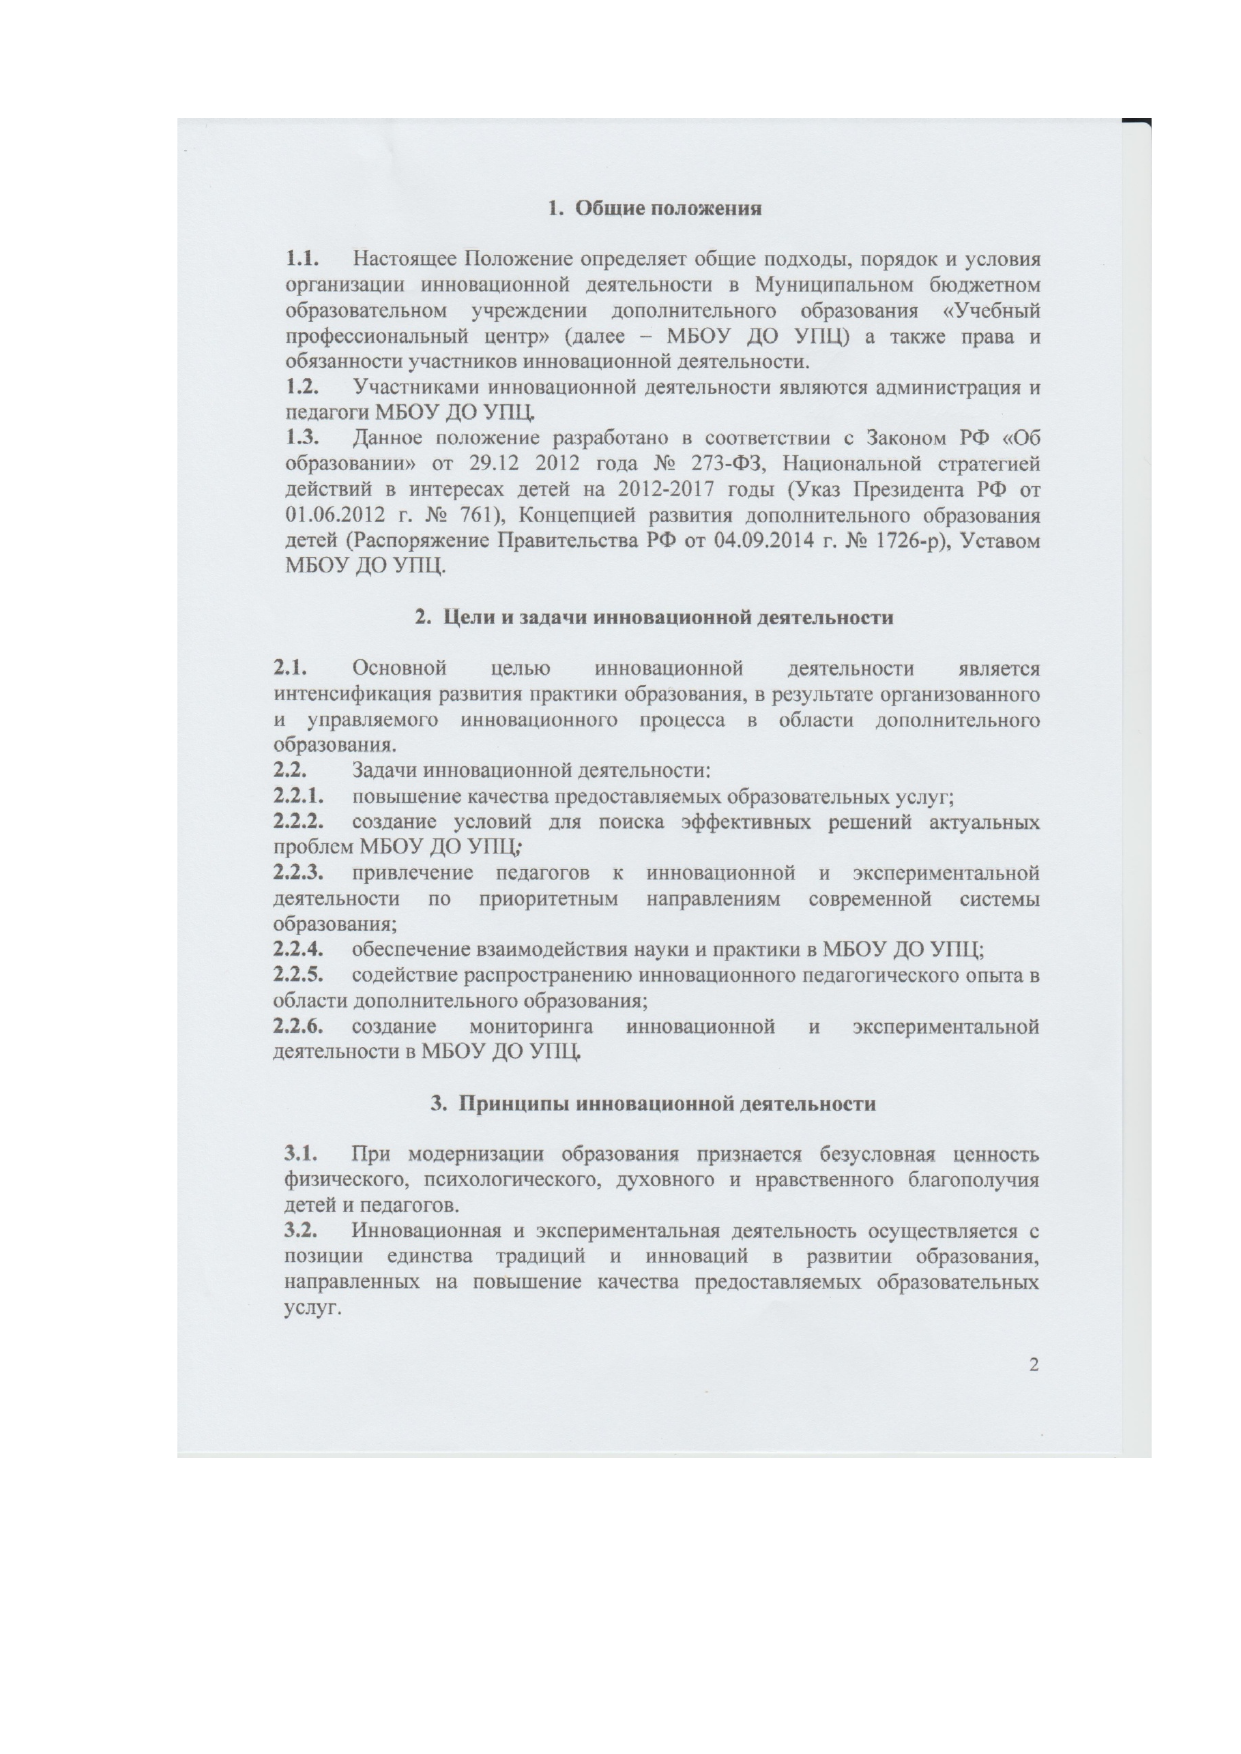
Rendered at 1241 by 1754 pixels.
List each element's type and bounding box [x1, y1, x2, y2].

picture [177, 118, 1152, 1458]
